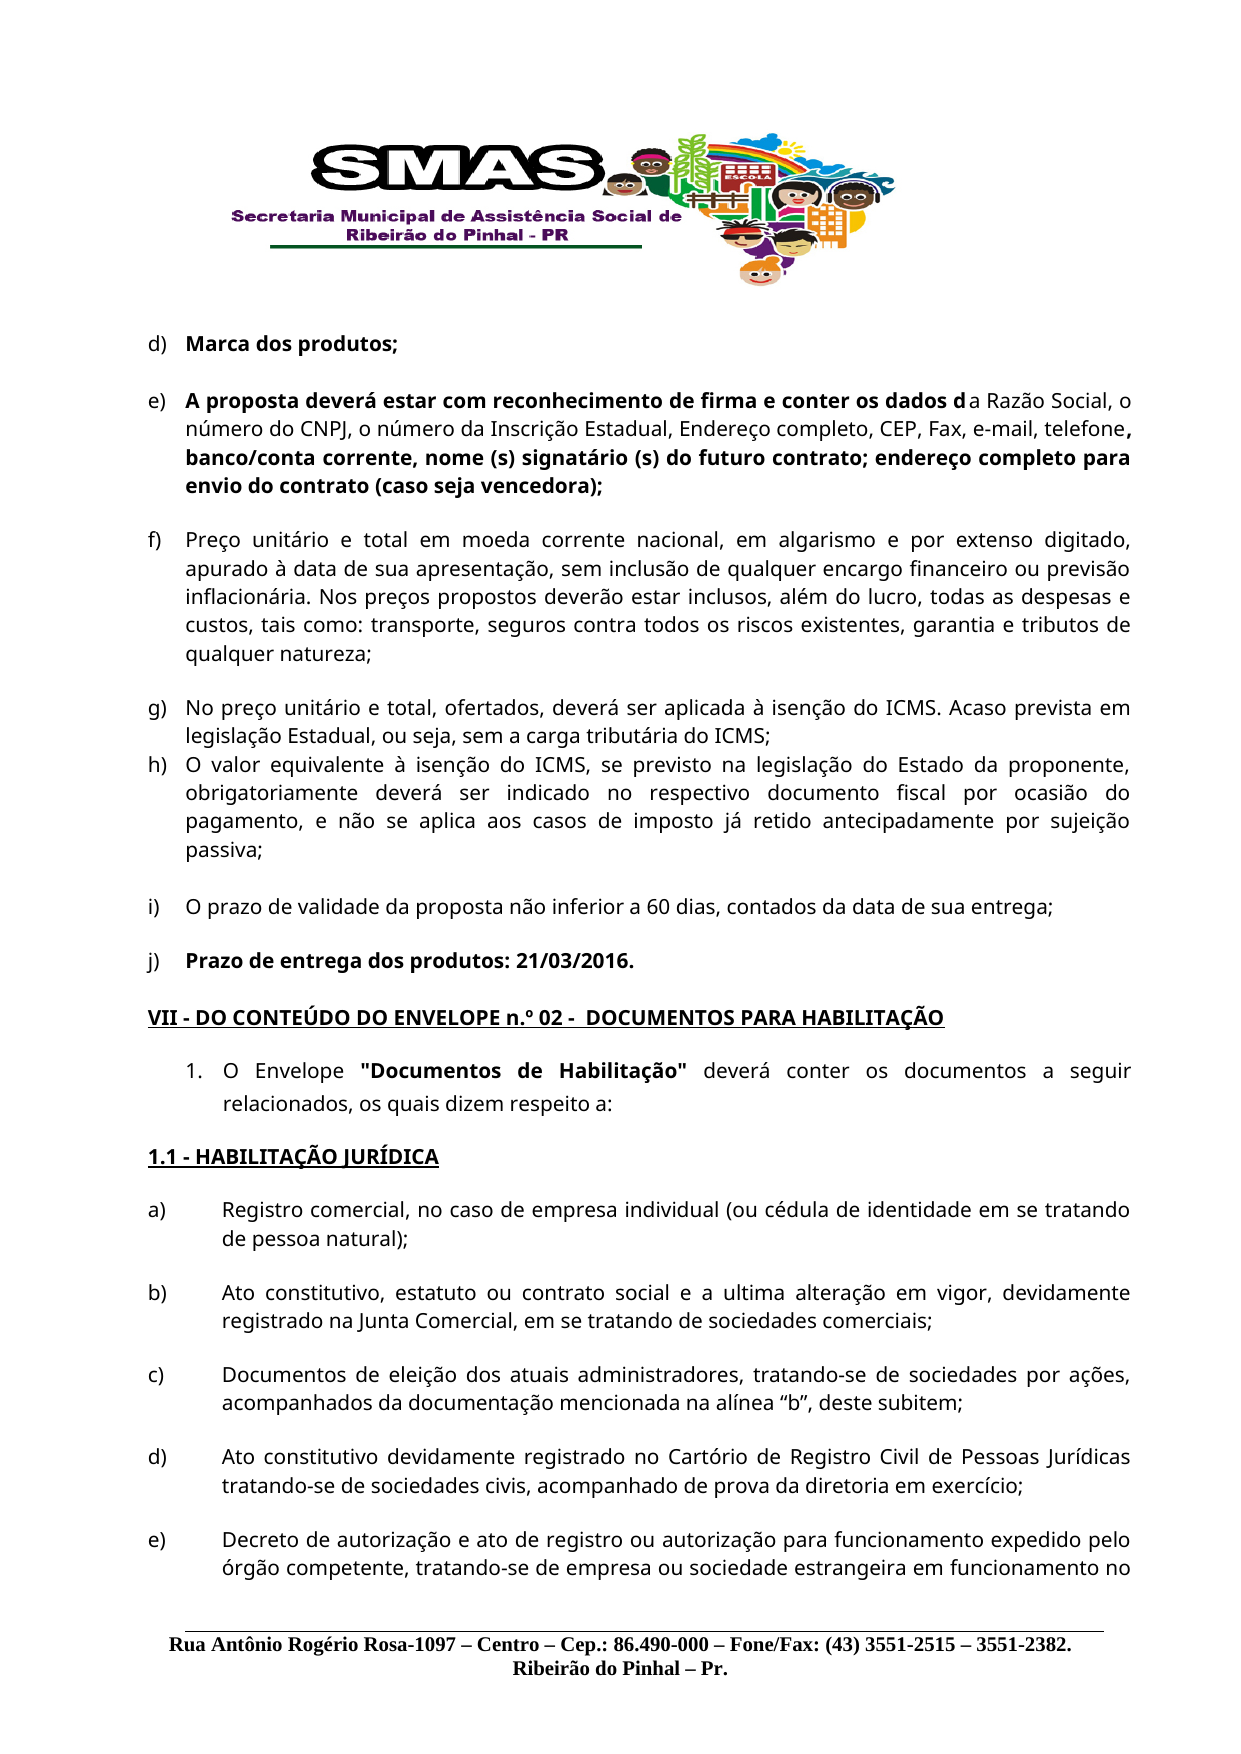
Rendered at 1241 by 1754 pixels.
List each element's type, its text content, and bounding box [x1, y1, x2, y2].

list O valor equivalente à isenção do ICMS, se previsto na legislação do Estado da proponente, obrigatoriamente deverá ser indicado no respectivo documento fiscal por ocasião do pagamento, e não se aplica aos casos de imposto já retido antecipadamente por sujeição passiva; [148, 750, 1132, 863]
text c) Documentos de eleição dos atuais administradores, tratando-se de sociedades por ações, acompanhados da documentação mencionada na alínea “b”, deste subitem; [148, 1360, 1132, 1417]
text 1.1 - HABILITAÇÃO JURÍDICA [148, 1142, 1132, 1171]
list No preço unitário e total, ofertados, deverá ser aplicada à isenção do ICMS. Acaso prevista em legislação Estadual, ou seja, sem a carga tributária do ICMS; [148, 693, 1132, 750]
text b) Ato constitutivo, estatuto ou contrato social e a ultima alteração em vigor, devidamente registrado na Junta Comercial, em se tratando de sociedades comerciais; [148, 1278, 1132, 1335]
text VII - DO CONTEÚDO DO ENVELOPE n.º 02 - DOCUMENTOS PARA HABILITAÇÃO [148, 1003, 1132, 1031]
text d) Ato constitutivo devidamente registrado no Cartório de Registro Civil de Pessoas Jurídicas tratando-se de sociedades civis, acompanhado de prova da diretoria em exercício; [148, 1442, 1132, 1499]
list A proposta deverá estar com reconhecimento de firma e conter os dados da Razão Social, o número do CNPJ, o número da Inscrição Estadual, Endereço completo, CEP, Fax, e-mail, telefone, banco/conta corrente, nome (s) signatário (s) do futuro contrato; endereço completo para envio do contrato (caso seja vencedora); [148, 386, 1132, 500]
list Preço unitário e total em moeda corrente nacional, em algarismo e por extenso digitado, apurado à data de sua apresentação, sem inclusão de qualquer encargo financeiro ou previsão inflacionária. Nos preços propostos deverão estar inclusos, além do lucro, todas as despesas e custos, tais como: transporte, seguros contra todos os riscos existentes, garantia e tributos de qualquer natureza; [148, 525, 1132, 667]
list Marca dos produtos; [148, 329, 1132, 358]
text a) Registro comercial, no caso de empresa individual (ou cédula de identidade em se tratando de pessoa natural); [148, 1196, 1132, 1252]
list O prazo de validade da proposta não inferior a 60 dias, contados da data de sua entrega; [148, 892, 1132, 920]
picture [205, 73, 1054, 329]
list O Envelope "Documentos de Habilitação" deverá conter os documentos a seguir relacionados, os quais dizem respeito a: [185, 1056, 1132, 1117]
list Prazo de entrega dos produtos: 21/03/2016. [148, 946, 1132, 974]
